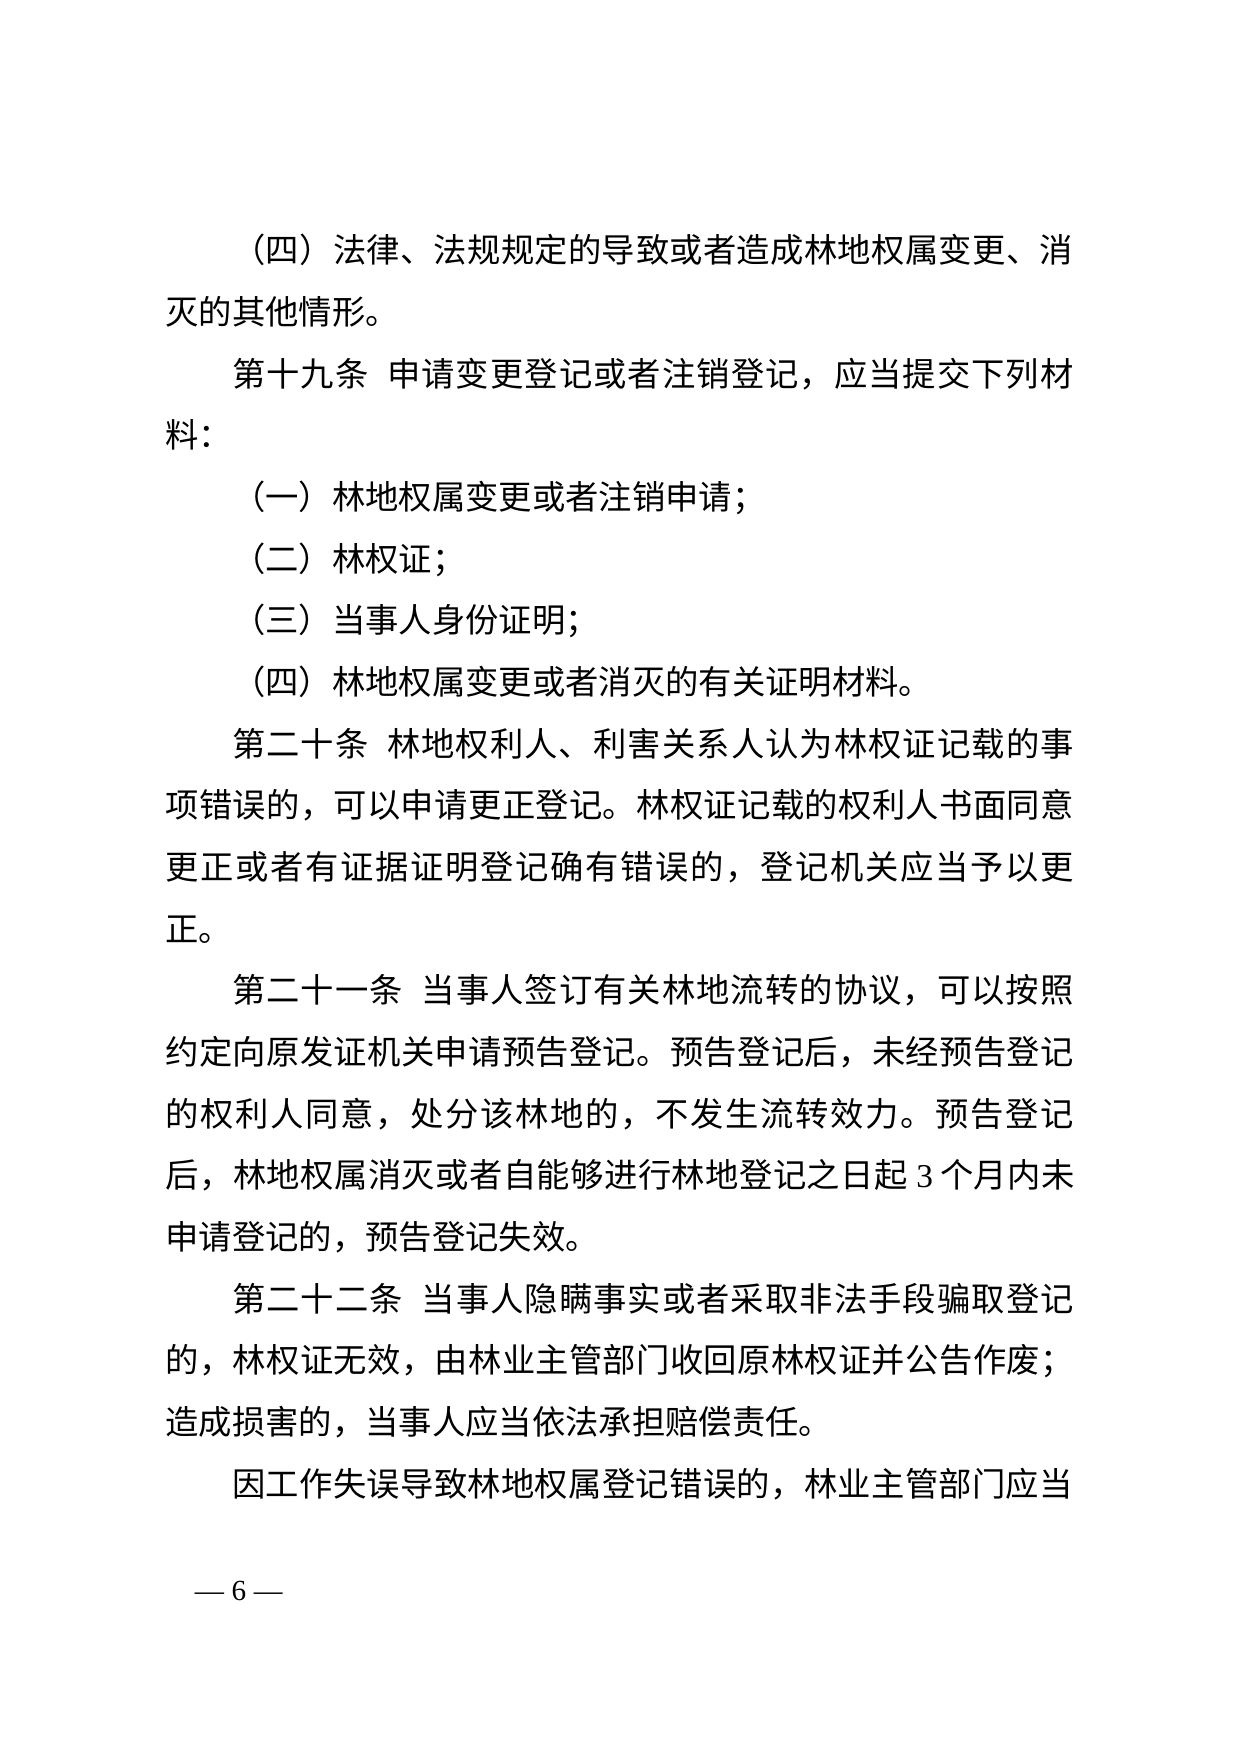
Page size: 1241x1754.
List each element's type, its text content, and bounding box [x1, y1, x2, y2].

text 第二十二条 当事人隐瞒事实或者采取非法手段骗取登记的，林权证无效，由林业主管部门收回原林权证并公告作废；造成损害的，当事人应当依法承担赔偿责任。 [165, 1262, 1075, 1447]
text 第二十一条 当事人签订有关林地流转的协议，可以按照约定向原发证机关申请预告登记。预告登记后，未经预告登记的权利人同意，处分该林地的，不发生流转效力。预告登记后，林地权属消灭或者自能够进行林地登记之日起3个月内未申请登记的，预告登记失效。 [165, 954, 1075, 1262]
text 第二十条 林地权利人、利害关系人认为林权证记载的事项错误的，可以申请更正登记。林权证记载的权利人书面同意更正或者有证据证明登记确有错误的，登记机关应当予以更正。 [165, 707, 1075, 954]
text （四）法律、法规规定的导致或者造成林地权属变更、消灭的其他情形。 [165, 214, 1075, 337]
text 第十九条 申请变更登记或者注销登记，应当提交下列材料： [165, 337, 1075, 460]
text （一）林地权属变更或者注销申请； [165, 460, 1075, 522]
text （三）当事人身份证明； [165, 584, 1075, 645]
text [165, 1447, 1075, 1509]
text （四）林地权属变更或者消灭的有关证明材料。 [165, 645, 1075, 707]
text （二）林权证； [165, 522, 1075, 584]
